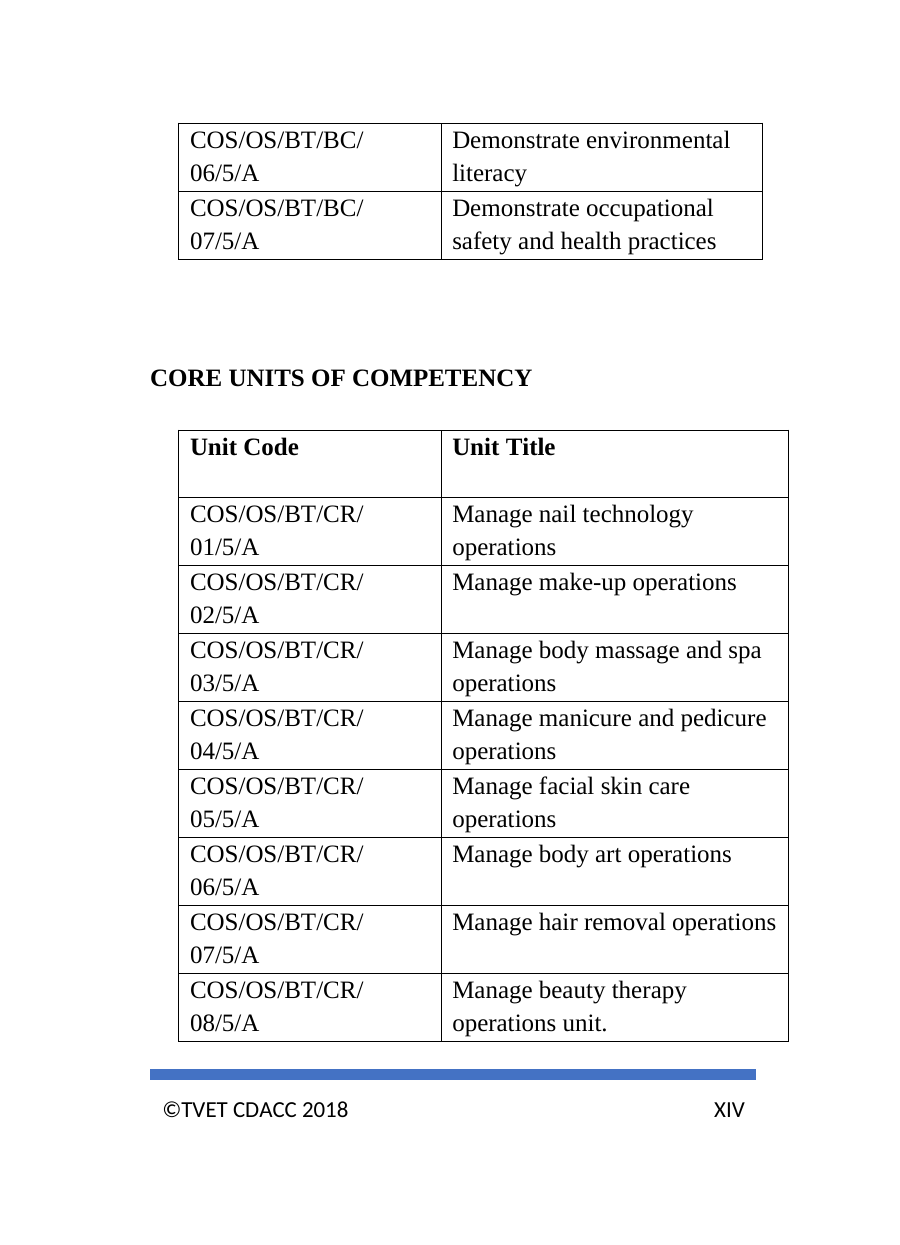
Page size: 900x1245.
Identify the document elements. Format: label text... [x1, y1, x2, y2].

table_cell COS/OS/BT/CR/05/5/A [179, 770, 441, 837]
table_cell COS/OS/BT/CR/04/5/A [179, 702, 441, 769]
table_cell COS/OS/BT/BC/07/5/A [179, 192, 441, 259]
table_cell Manage make-up operations [442, 566, 788, 633]
table_cell Demonstrate environmental literacy [442, 124, 762, 191]
table_cell COS/OS/BT/CR/06/5/A [179, 838, 441, 905]
table_cell COS/OS/BT/CR/02/5/A [179, 566, 441, 633]
table_cell Manage hair removal operations [442, 906, 788, 973]
text CORE UNITS OF COMPETENCY [150, 363, 739, 392]
table_cell Manage facial skin care operations [442, 770, 788, 837]
table_cell Manage body art operations [442, 838, 788, 905]
table_cell COS/OS/BT/CR/07/5/A [179, 906, 441, 973]
table_cell COS/OS/BT/BC/06/5/A [179, 124, 441, 191]
table_header Unit Title [442, 431, 788, 497]
table_cell Demonstrate occupational safety and health practices [442, 192, 762, 259]
table_cell COS/OS/BT/CR/03/5/A [179, 634, 441, 701]
table_cell COS/OS/BT/CR/08/5/A [179, 974, 441, 1041]
table_cell Manage beauty therapy operations unit. [442, 974, 788, 1041]
table_cell Manage body massage and spa operations [442, 634, 788, 701]
table_header Unit Code [179, 431, 441, 497]
table_cell Manage nail technology operations [442, 498, 788, 565]
table_cell Manage manicure and pedicure operations [442, 702, 788, 769]
table_cell COS/OS/BT/CR/01/5/A [179, 498, 441, 565]
